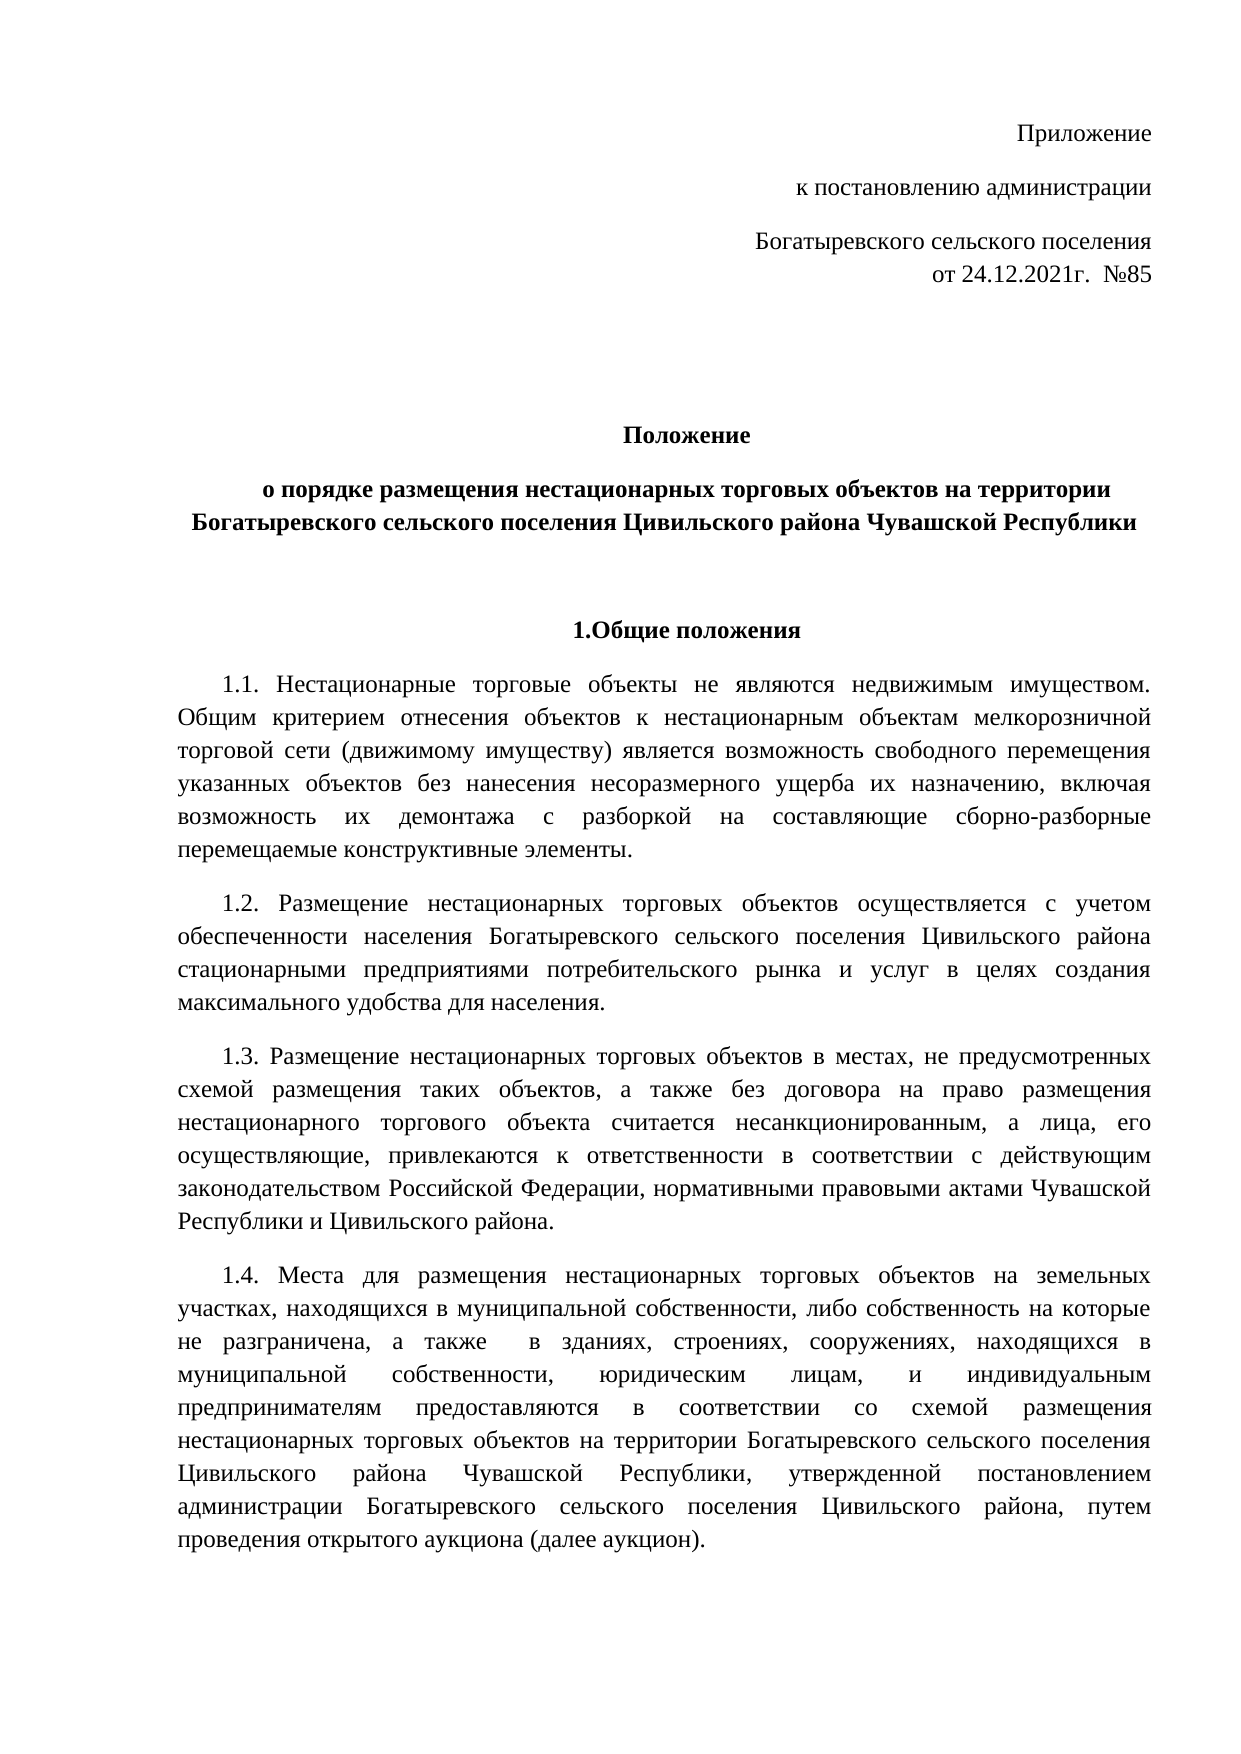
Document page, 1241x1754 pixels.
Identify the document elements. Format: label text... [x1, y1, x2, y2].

text к постановлению администрации [177, 172, 1152, 201]
text 1.1. Нестационарные торговые объекты не являются недвижимым имуществом. Общим критерием отнесения объектов к нестационарным объектам мелкорозничной торговой сети (движимому имуществу) является возможность свободного перемещения указанных объектов без нанесения несоразмерного ущерба их назначению, включая возможность их демонтажа с разборкой на составляющие сборно-разборные перемещаемые конструктивные элементы. [177, 669, 1152, 863]
text 1.3. Размещение нестационарных торговых объектов в местах, не предусмотренных схемой размещения таких объектов, а также без договора на право размещения нестационарного торгового объекта считается несанкционированным, а лица, его осуществляющие, привлекаются к ответственности в соответствии с действующим законодательством Российской Федерации, нормативными правовыми актами Чувашской Республики и Цивильского района. [177, 1041, 1152, 1234]
text о порядке размещения нестационарных торговых объектов на территории Богатыревского сельского поселения Цивильского района Чувашской Республики [177, 474, 1152, 536]
text 1.Общие положения [177, 615, 1152, 644]
text Приложение [177, 118, 1152, 147]
text Положение [177, 420, 1152, 449]
text 1.4. Места для размещения нестационарных торговых объектов на земельных участках, находящихся в муниципальной собственности, либо собственность на которые не разграничена, а также в зданиях, строениях, сооружениях, находящихся в муниципальной собственности, юридическим лицам, и индивидуальным предпринимателям предоставляются в соответствии со схемой размещения нестационарных торговых объектов на территории Богатыревского сельского поселения Цивильского района Чувашской Республики, утвержденной постановлением администрации Богатыревского сельского поселения Цивильского района, путем проведения открытого аукциона (далее аукцион). [177, 1260, 1152, 1553]
text Богатыревского сельского поселения от 24.12.2021г. №85 [177, 226, 1152, 288]
text 1.2. Размещение нестационарных торговых объектов осуществляется с учетом обеспеченности населения Богатыревского сельского поселения Цивильского района стационарными предприятиями потребительского рынка и услуг в целях создания максимального удобства для населения. [177, 888, 1152, 1016]
